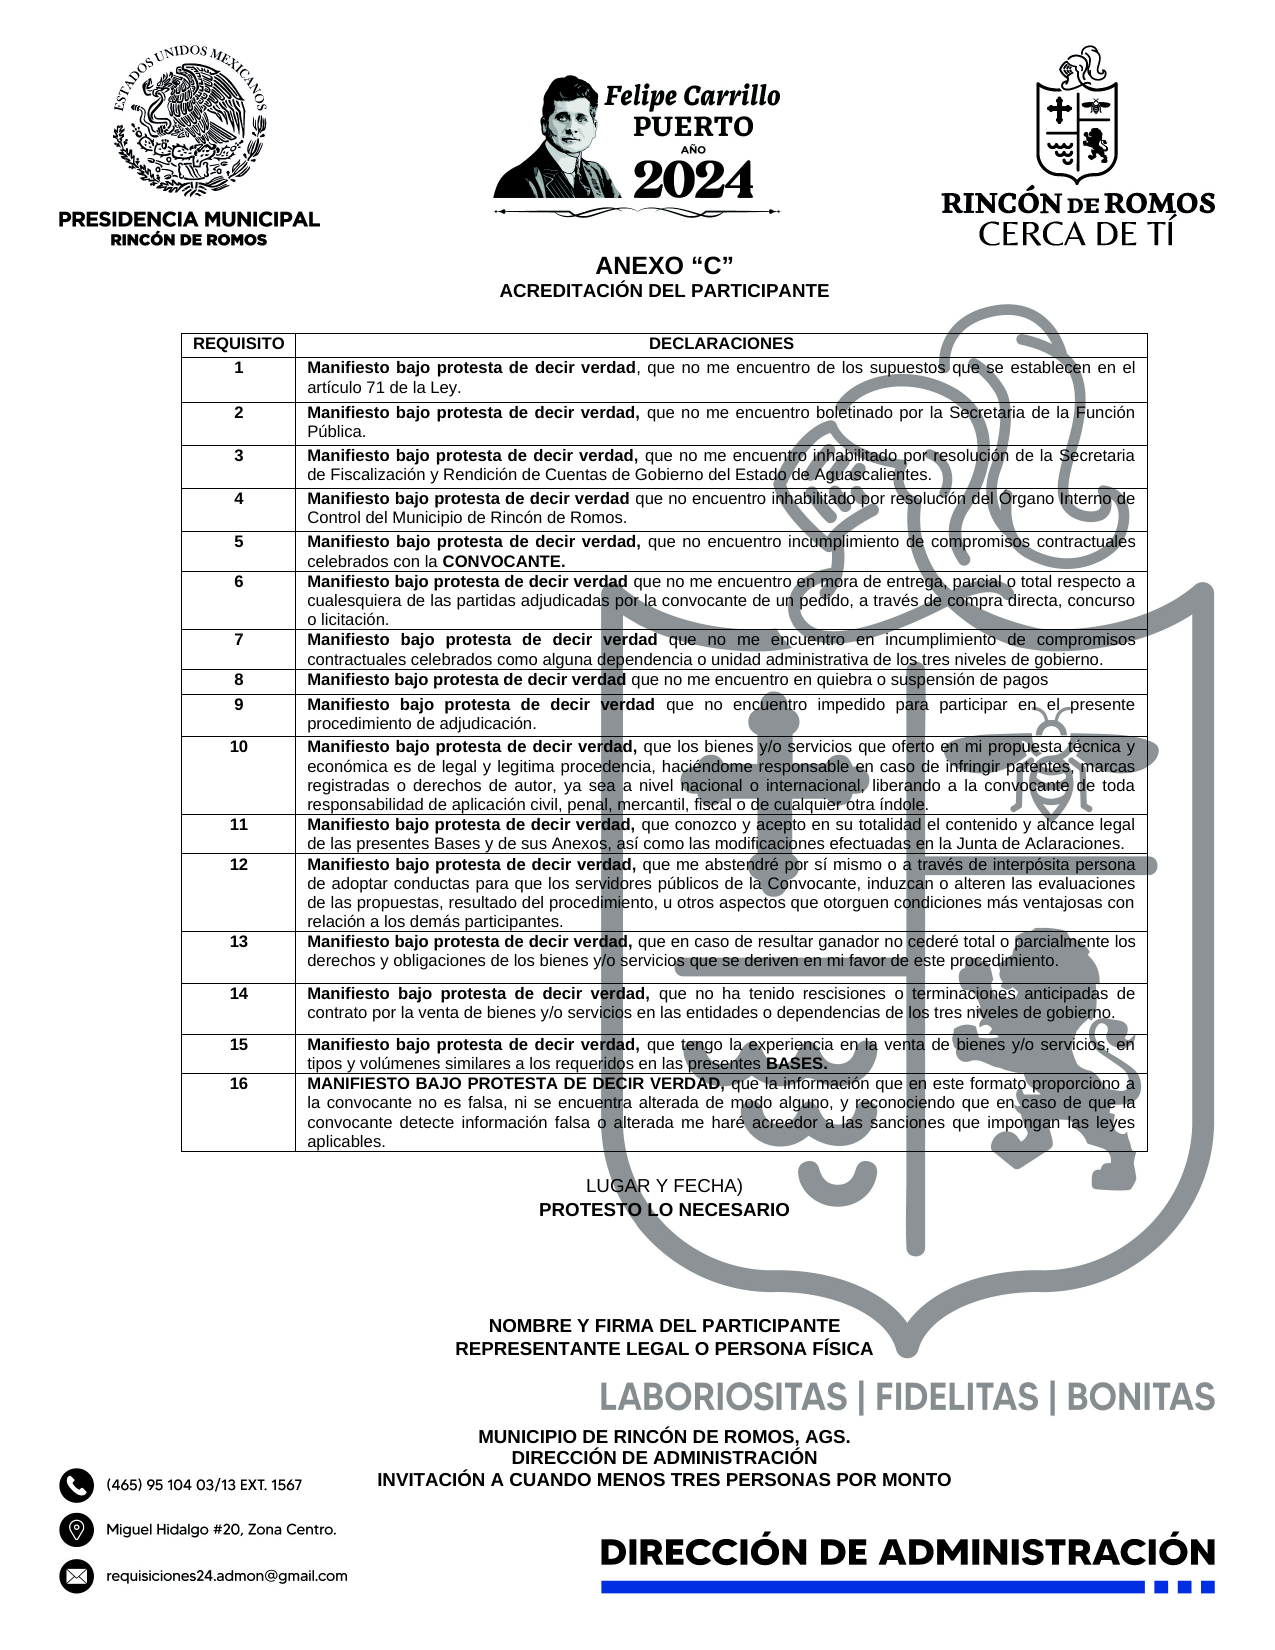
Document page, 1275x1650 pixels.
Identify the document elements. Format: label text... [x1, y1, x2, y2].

table_cell 9 [182, 695, 295, 736]
table_cell Manifiesto bajo protesta de decir verdad, que no me encuentro boletinado por la Secretaria de la Función Pública. [296, 403, 1147, 444]
table_header DECLARACIONES [296, 334, 1147, 357]
table_cell Manifiesto bajo protesta de decir verdad, que no me encuentro inhabilitado por resolución de la Secretaria de Fiscalización y Rendición de Cuentas de Gobierno del Estado de Aguascalientes. [296, 446, 1147, 487]
text PROTESTO LO NECESARIO [177, 1198, 1152, 1220]
table_cell 5 [182, 532, 295, 571]
picture [0, 3, 1274, 1650]
table_cell Manifiesto bajo protesta de decir verdad, que tengo la experiencia en la venta de bienes y/o servicios, en tipos y volúmenes similares a los requeridos en las presentes BASES. [296, 1035, 1147, 1073]
table_cell 8 [182, 670, 295, 694]
table_cell Manifiesto bajo protesta de decir verdad que no me encuentro en mora de entrega, parcial o total respecto a cualesquiera de las partidas adjudicadas por la convocante de un pedido, a través de compra directa, concurso o licitación. [296, 572, 1147, 629]
table_header REQUISITO [182, 334, 295, 357]
table_cell Manifiesto bajo protesta de decir verdad que no encuentro inhabilitado por resolución del Órgano Interno de Control del Municipio de Rincón de Romos. [296, 489, 1147, 531]
table_cell 2 [182, 403, 295, 444]
text REPRESENTANTE LEGAL O PERSONA FÍSICA [177, 1338, 1152, 1359]
text MUNICIPIO DE RINCÓN DE ROMOS, AGS. [177, 1426, 1152, 1447]
table_cell Manifiesto bajo protesta de decir verdad, que no ha tenido rescisiones o terminaciones anticipadas de contrato por la venta de bienes y/o servicios en las entidades o dependencias de los tres niveles de gobierno. [296, 984, 1147, 1034]
table_cell Manifiesto bajo protesta de decir verdad, que no me encuentro de los supuestos que se establecen en el artículo 71 de la Ley. [296, 358, 1147, 402]
table_cell Manifiesto bajo protesta de decir verdad, que me abstendré por sí mismo o a través de interpósita persona de adoptar conductas para que los servidores públicos de la Convocante, induzcan o alteren las evaluaciones de las propuestas, resultado del procedimiento, u otros aspectos que otorguen condiciones más ventajosas con relación a los demás participantes. [296, 854, 1147, 931]
table_cell Manifiesto bajo protesta de decir verdad, que los bienes y/o servicios que oferto en mi propuesta técnica y económica es de legal y legitima procedencia, haciéndome responsable en caso de infringir patentes, marcas registradas o derechos de autor, ya sea a nivel nacional o internacional, liberando a la convocante de toda responsabilidad de aplicación civil, penal, mercantil, fiscal o de cualquier otra índole. [296, 737, 1147, 814]
text ANEXO “C” [177, 251, 1152, 280]
table_cell Manifiesto bajo protesta de decir verdad, que conozco y acepto en su totalidad el contenido y alcance legal de las presentes Bases y de sus Anexos, así como las modificaciones efectuadas en la Junta de Aclaraciones. [296, 815, 1147, 853]
text NOMBRE Y FIRMA DEL PARTICIPANTE [177, 1314, 1152, 1336]
table_cell 16 [182, 1074, 295, 1151]
table_cell Manifiesto bajo protesta de decir verdad que no encuentro impedido para participar en el presente procedimiento de adjudicación. [296, 695, 1147, 736]
table_cell Manifiesto bajo protesta de decir verdad, que en caso de resultar ganador no cederé total o parcialmente los derechos y obligaciones de los bienes y/o servicios que se deriven en mi favor de este procedimiento. [296, 932, 1147, 982]
table_cell 15 [182, 1035, 295, 1073]
table_cell Manifiesto bajo protesta de decir verdad que no me encuentro en quiebra o suspensión de pagos [296, 670, 1147, 694]
table_cell 7 [182, 630, 295, 668]
text ACREDITACIÓN DEL PARTICIPANTE [177, 280, 1152, 301]
table_cell 14 [182, 984, 295, 1034]
table_cell 11 [182, 815, 295, 853]
table_cell 1 [182, 358, 295, 402]
text LUGAR Y FECHA) [177, 1175, 1152, 1197]
table_cell 6 [182, 572, 295, 629]
table_cell Manifiesto bajo protesta de decir verdad, que no encuentro incumplimiento de compromisos contractuales celebrados con la CONVOCANTE. [296, 532, 1147, 571]
table_cell 4 [182, 489, 295, 531]
table_cell 3 [182, 446, 295, 487]
table_cell MANIFIESTO BAJO PROTESTA DE DECIR VERDAD, que la información que en este formato proporciono a la convocante no es falsa, ni se encuentra alterada de modo alguno, y reconociendo que en caso de que la convocante detecte información falsa o alterada me haré acreedor a las sanciones que impongan las leyes aplicables. [296, 1074, 1147, 1151]
table_cell 12 [182, 854, 295, 931]
table_cell 13 [182, 932, 295, 982]
table_cell Manifiesto bajo protesta de decir verdad que no me encuentro en incumplimiento de compromisos contractuales celebrados como alguna dependencia o unidad administrativa de los tres niveles de gobierno. [296, 630, 1147, 668]
text INVITACIÓN A CUANDO MENOS TRES PERSONAS POR MONTO [177, 1469, 1152, 1490]
text DIRECCIÓN DE ADMINISTRACIÓN [177, 1447, 1152, 1469]
table_cell 10 [182, 737, 295, 814]
